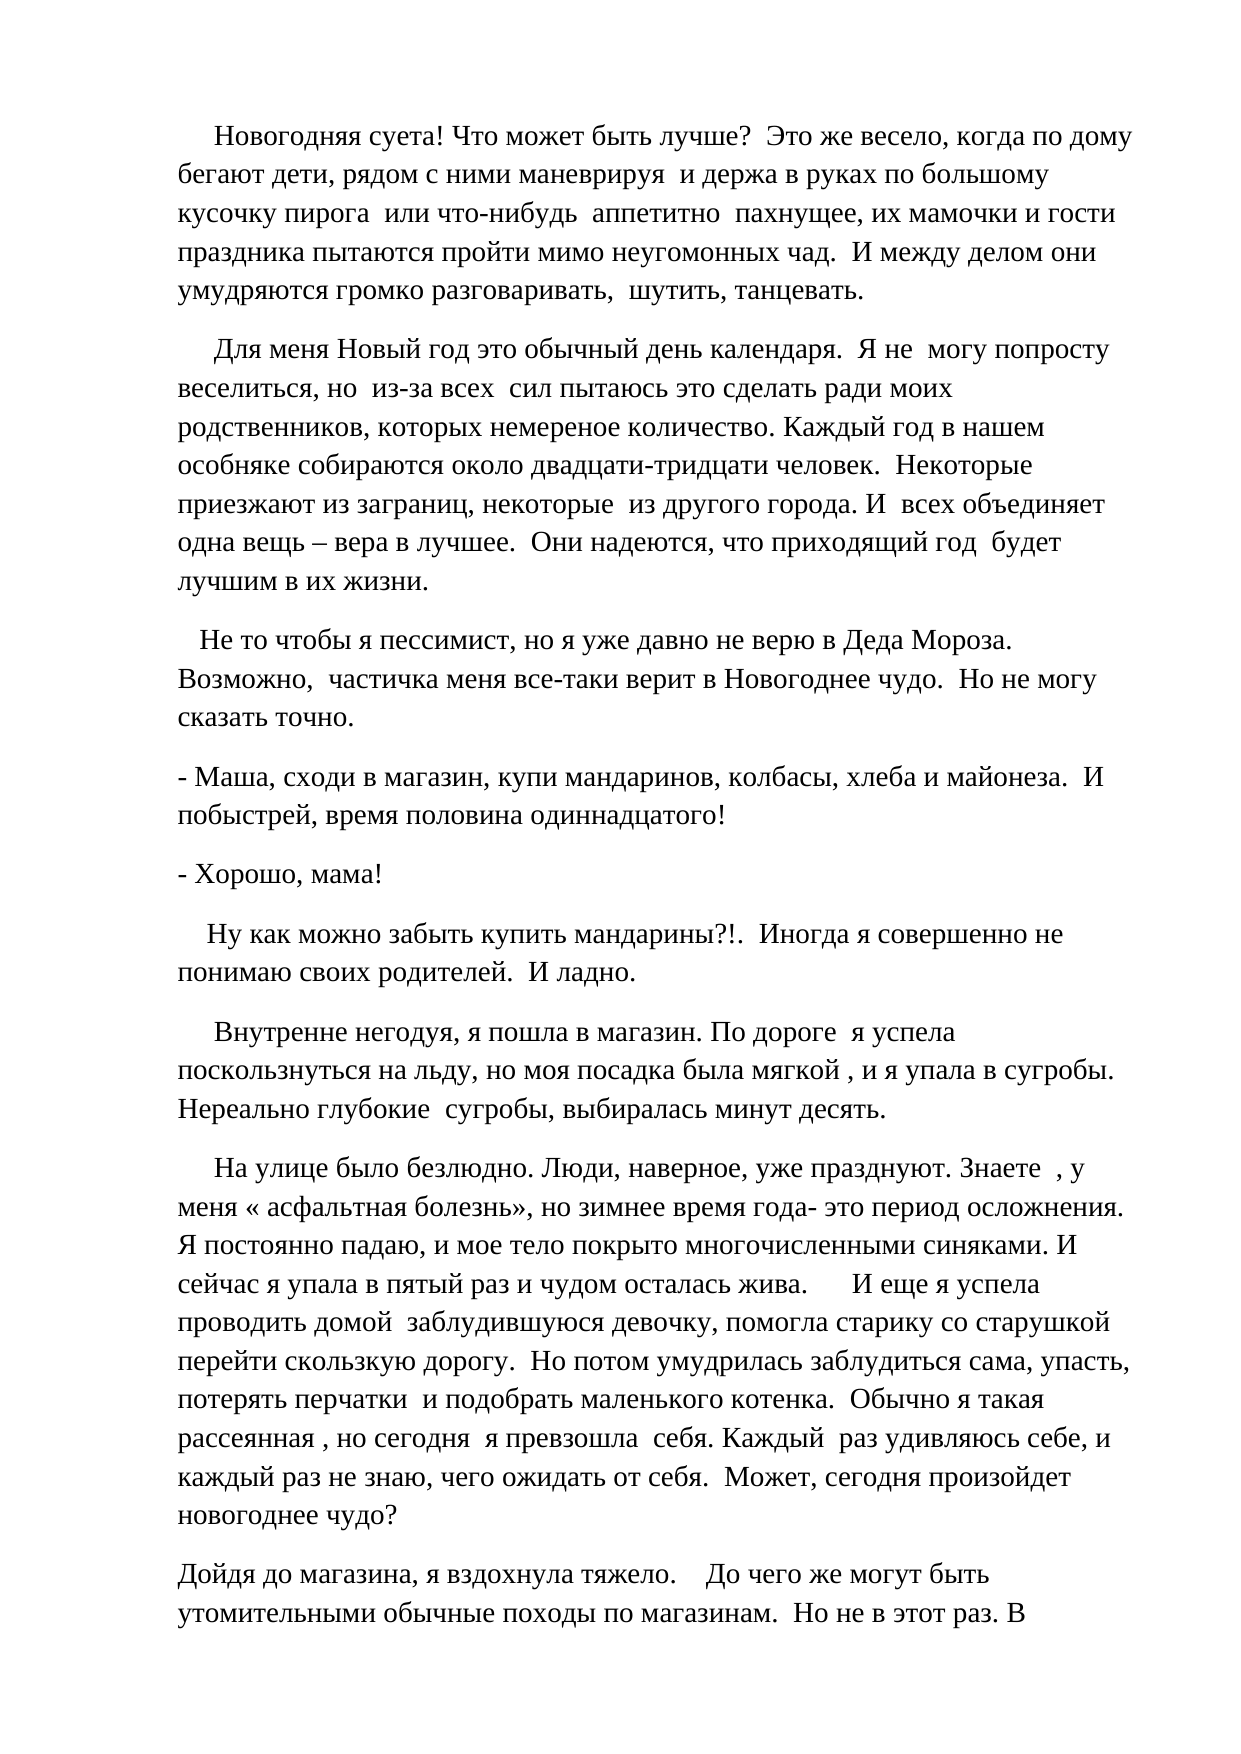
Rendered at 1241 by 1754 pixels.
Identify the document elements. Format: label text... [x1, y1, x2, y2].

text Ну как можно забыть купить мандарины?!. Иногда я совершенно не понимаю своих родителей. И ладно. [177, 916, 1152, 988]
text Для меня Новый год это обычный день календаря. Я не могу попросту веселиться, но из-за всех сил пытаюсь это сделать ради моих родственников, которых немереное количество. Каждый год в нашем особняке собираются около двадцати-тридцати человек. Некоторые приезжают из заграниц, некоторые из другого города. И всех объединяет одна вещь – вера в лучшее. Они надеются, что приходящий год будет лучшим в их жизни. [177, 332, 1152, 596]
text - Маша, сходи в магазин, купи мандаринов, колбасы, хлеба и майонеза. И побыстрей, время половина одиннадцатого! [177, 759, 1152, 831]
text Новогодняя суета! Что может быть лучше? Это же весело, когда по дому бегают дети, рядом с ними маневрируя и держа в руках по большому кусочку пирога или что-нибудь аппетитно пахнущее, их мамочки и гости праздника пытаются пройти мимо неугомонных чад. И между делом они умудряются громко разговаривать, шутить, танцевать. [177, 118, 1152, 306]
text Не то чтобы я пессимист, но я уже давно не верю в Деда Мороза. Возможно, частичка меня все-таки верит в Новогоднее чудо. Но не могу сказать точно. [177, 622, 1152, 733]
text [177, 1557, 1152, 1629]
text - Хорошо, мама! [177, 857, 1152, 890]
text На улице было безлюдно. Люди, наверное, уже празднуют. Знаете , у меня « асфальтная болезнь», но зимнее время года- это период осложнения. Я постоянно падаю, и мое тело покрыто многочисленными синяками. И сейчас я упала в пятый раз и чудом осталась жива. И еще я успела проводить домой заблудившуюся девочку, помогла старику со старушкой перейти скользкую дорогу. Но потом умудрилась заблудиться сама, упасть, потерять перчатки и подобрать маленького котенка. Обычно я такая рассеянная , но сегодня я превзошла себя. Каждый раз удивляюсь себе, и каждый раз не знаю, чего ожидать от себя. Может, сегодня произойдет новогоднее чудо? [177, 1150, 1152, 1531]
text Внутренне негодуя, я пошла в магазин. По дороге я успела поскользнуться на льду, но моя посадка была мягкой , и я упала в сугробы. Нереально глубокие сугробы, выбиралась минут десять. [177, 1014, 1152, 1124]
